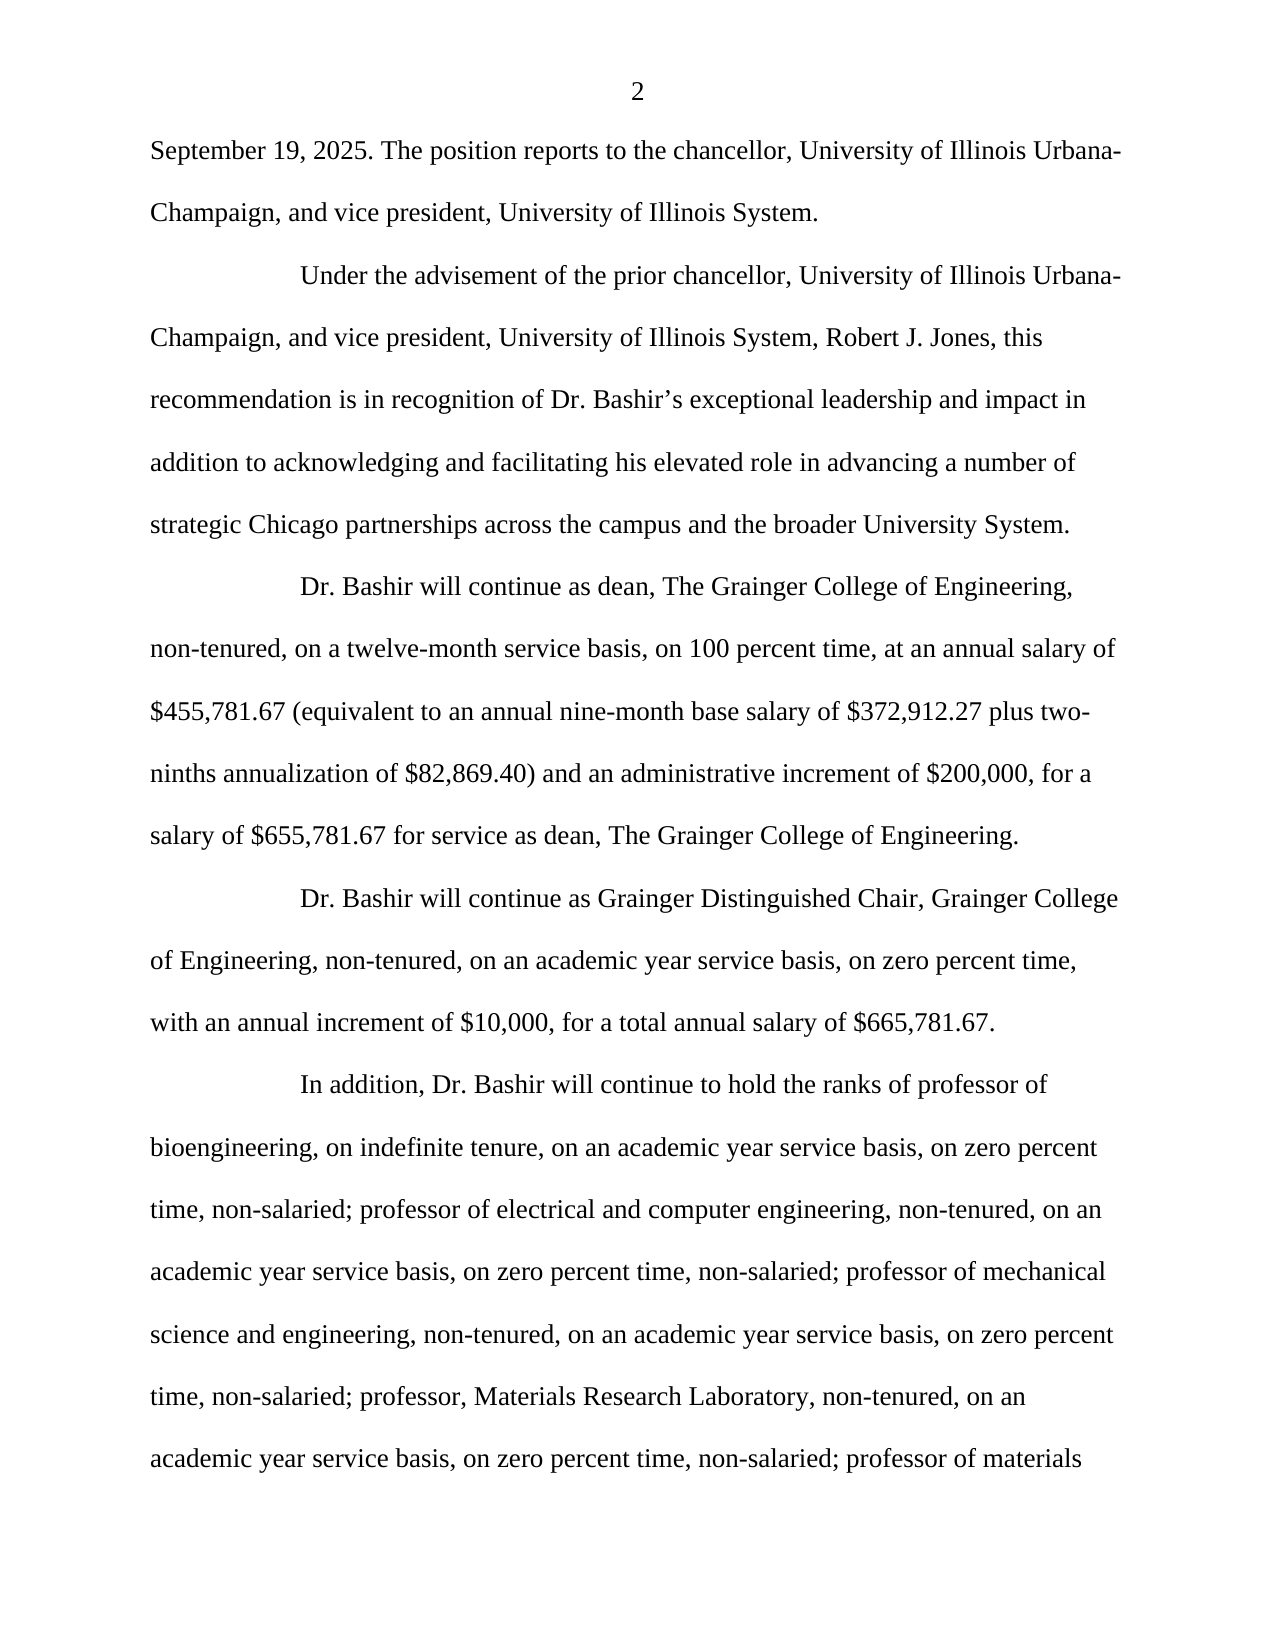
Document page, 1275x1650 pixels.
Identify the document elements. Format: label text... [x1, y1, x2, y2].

text Under the advisement of the prior chancellor, University of Illinois Urbana-Champaign, and vice president, University of Illinois System, Robert J. Jones, this recommendation is in recognition of Dr. Bashir’s exceptional leadership and impact in addition to acknowledging and facilitating his elevated role in advancing a number of strategic Chicago partnerships across the campus and the broader University System. [150, 259, 1125, 539]
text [150, 134, 1125, 228]
text Dr. Bashir will continue as Grainger Distinguished Chair, Grainger College of Engineering, non-tenured, on an academic year service basis, on zero percent time, with an annual increment of $10,000, for a total annual salary of $665,781.67. [150, 882, 1125, 1037]
text Dr. Bashir will continue as dean, The Grainger College of Engineering, non-tenured, on a twelve-month service basis, on 100 percent time, at an annual salary of $455,781.67 (equivalent to an annual nine-month base salary of $372,912.27 plus two-ninths annualization of $82,869.40) and an administrative increment of $200,000, for a salary of $655,781.67 for service as dean, The Grainger College of Engineering. [150, 570, 1125, 851]
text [150, 1068, 1125, 1473]
